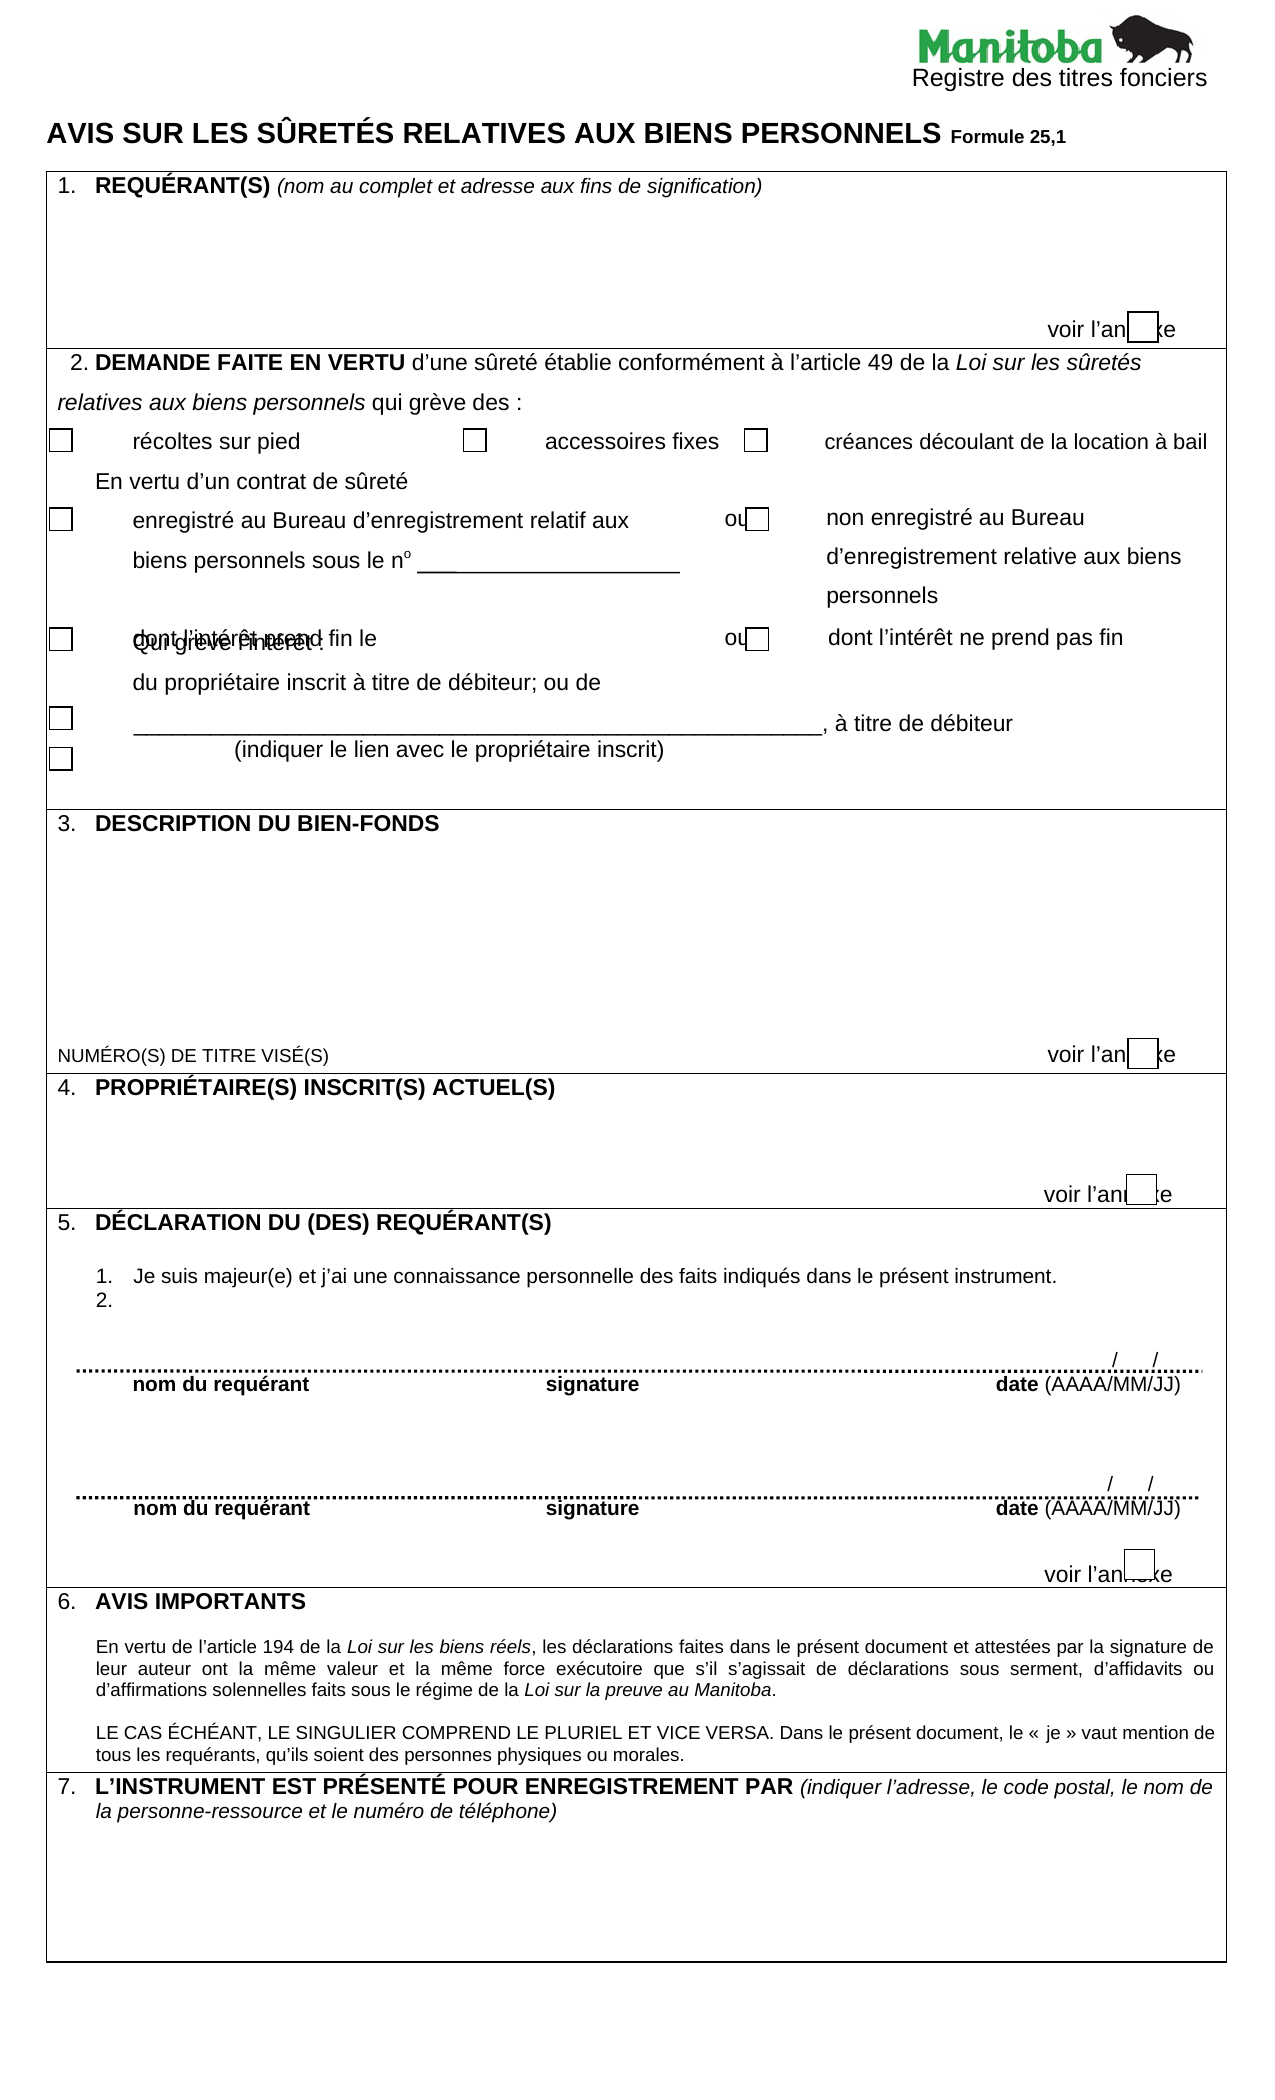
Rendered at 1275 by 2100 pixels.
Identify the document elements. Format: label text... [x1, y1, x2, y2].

table_header 1. REQUÉRANT(S) (nom au complet et adresse aux fins de signification) [47, 172, 1226, 348]
table_cell / / nom du requérant signature date (AAAA/MM/JJ) / / nom du requérant signature date (AAAA/MM/JJ) [47, 1348, 1226, 1587]
text AVIS SUR LES SÛRETÉS RELATIVES AUX BIENS PERSONNELS Formule 25,1 [46, 116, 1215, 149]
table_cell 6. AVIS IMPORTANTS En vertu de l’article 194 de la Loi sur les biens réels, les déclarations faites dans le présent document et attestées par la signature de leur auteur ont la même valeur et la même force exécutoire que s’il s’agissait de déclarations sous serment, d’affidavits ou d’affirmations solennelles faits sous le régime de la Loi sur la preuve au Manitoba. LE CAS ÉCHÉANT, LE SINGULIER COMPREND LE PLURIEL ET VICE VERSA. Dans le présent document, le « je » vaut mention de tous les requérants, qu’ils soient des personnes physiques ou morales. [47, 1588, 1226, 1772]
table_cell NUMÉRO(S) DE TITRE VISÉ(S) [47, 1045, 1226, 1073]
picture [896, 0, 1223, 98]
table_cell 7. L’INSTRUMENT EST PRÉSENTÉ POUR ENREGISTREMENT PAR (indiquer l’adresse, le code postal, le nom de la personne-ressource et le numéro de téléphone) [47, 1773, 1226, 1961]
table_cell 5. DÉCLARATION DU (DES) REQUÉRANT(S) 1. Je suis majeur(e) et j’ai une connaissance personnelle des faits indiqués dans le présent instrument. 2. [47, 1209, 1226, 1348]
table_cell 4. PROPRIÉTAIRE(S) INSCRIT(S) ACTUEL(S) [47, 1074, 1226, 1208]
table_cell 3. DESCRIPTION DU BIEN-FONDS [47, 810, 1226, 1045]
table_cell 2. DEMANDE FAITE EN VERTU d’une sûreté établie conformément à l’article 49 de la Loi sur les sûretés relatives aux biens personnels qui grève des : récoltes sur pied accessoires fixes En vertu d’un contrat de sûreté enregistré au Bureau d’enregistrement relatif aux biens personnels sous le no Qui grève l’intérêt : [47, 349, 1226, 809]
